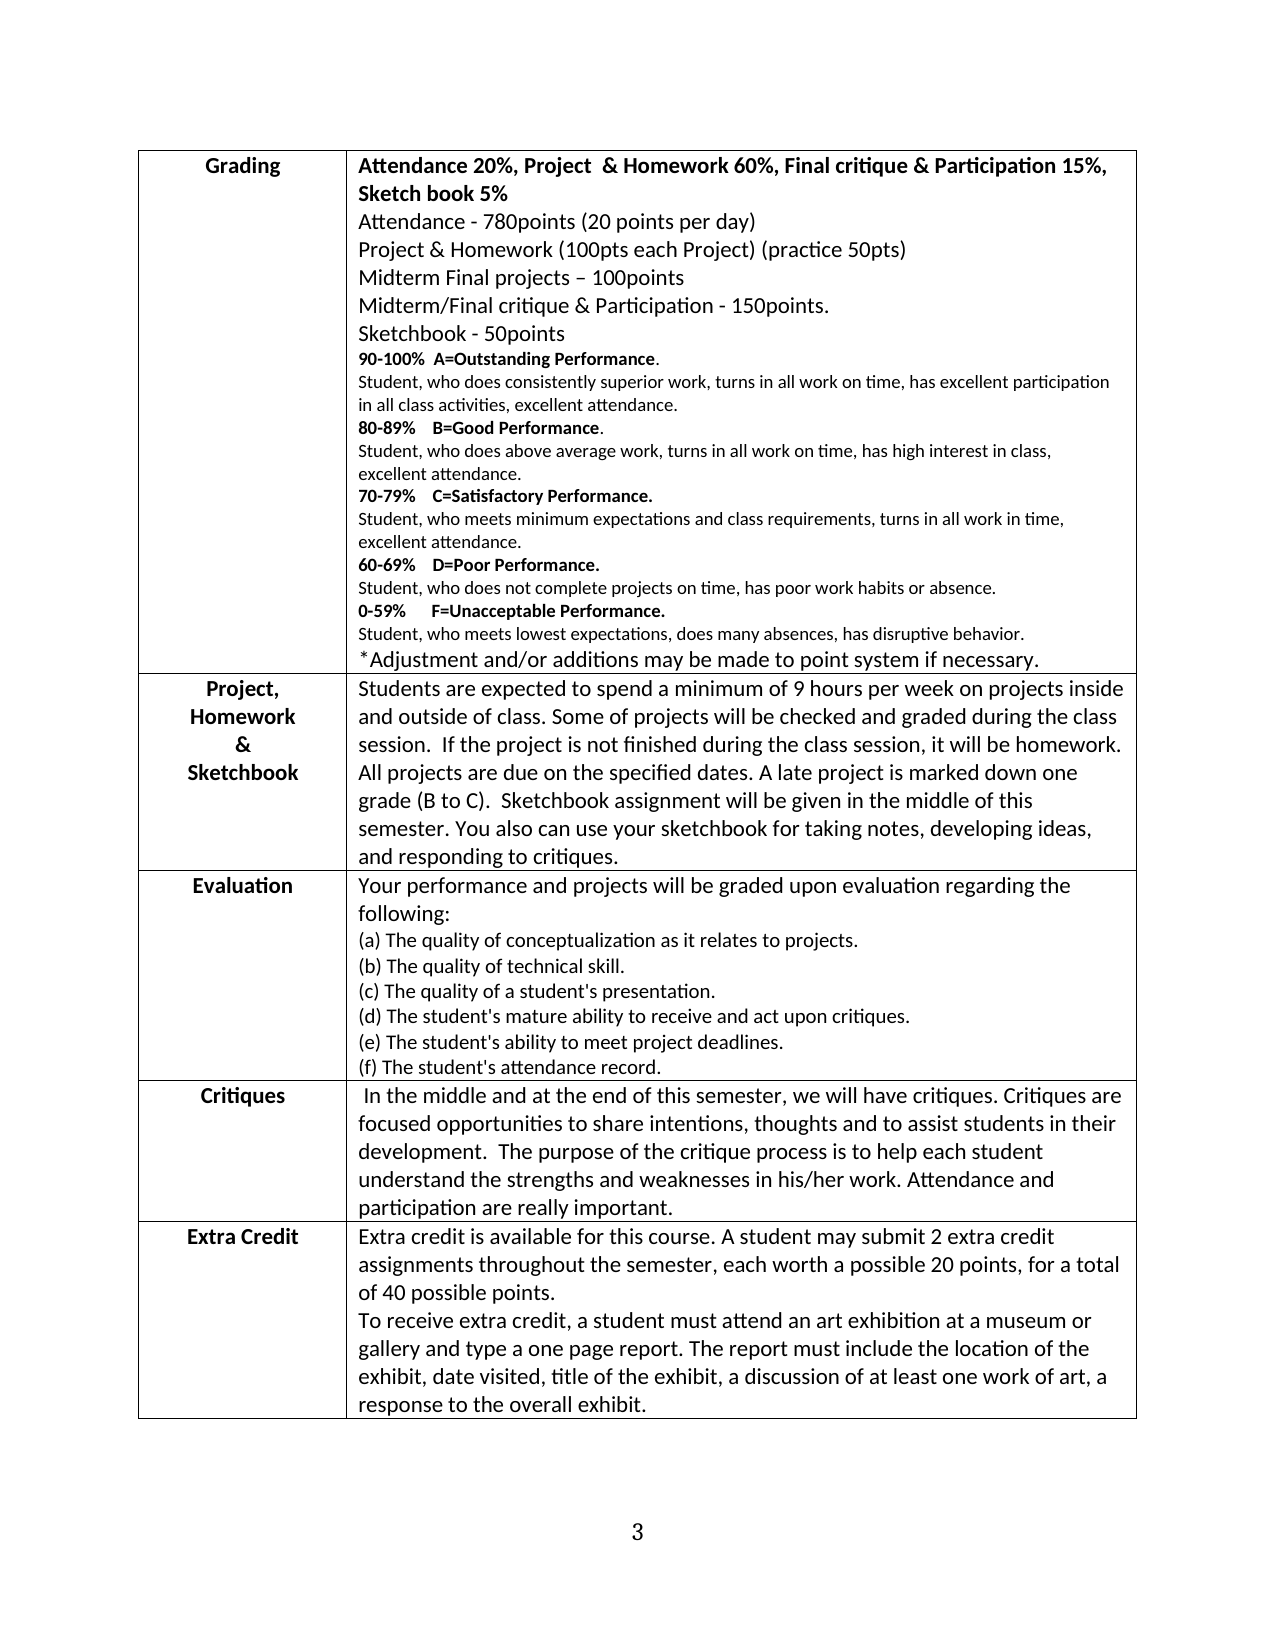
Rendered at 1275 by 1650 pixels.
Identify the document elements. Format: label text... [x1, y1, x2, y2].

table_cell Project, Homework & Sketchbook [139, 674, 346, 870]
table_cell Critiques [139, 1081, 346, 1221]
table_cell Evaluation [139, 871, 346, 1080]
table_cell Students are expected to spend a minimum of 9 hours per week on projects inside and outside of class. Some of projects will be checked and graded during the class session. If the project is not finished during the class session, it will be homework. All projects are due on the specified dates. A late project is marked down one grade (B to C). Sketchbook assignment will be given in the middle of this semester. You also can use your sketchbook for taking notes, developing ideas, and responding to critiques. [347, 674, 1136, 870]
table_cell Grading [139, 151, 346, 673]
table_cell Extra credit is available for this course. A student may submit 2 extra credit assignments throughout the semester, each worth a possible 20 points, for a total of 40 possible points. To receive extra credit, a student must attend an art exhibition at a museum or gallery and type a one page report. The report must include the location of the exhibit, date visited, title of the exhibit, a discussion of at least one work of art, a response to the overall exhibit. [347, 1222, 1136, 1418]
table_cell Extra Credit [139, 1222, 346, 1418]
table_cell Attendance 20%, Project & Homework 60%, Final critique & Participation 15%, Sketch book 5% Attendance - 780points (20 points per day) Project & Homework (100pts each Project) (practice 50pts) Midterm Final projects – 100points Midterm/Final critique & Participation - 150points. Sketchbook - 50points 90-100% A=Outstanding Performance. Student, who does consistently superior work, turns in all work on time, has excellent participation in all class activities, excellent attendance. 80-89% B=Good Performance. Student, who does above average work, turns in all work on time, has high interest in class, excellent attendance. 70-79% C=Satisfactory Performance. Student, who meets minimum expectations and class requirements, turns in all work in time, excellent attendance. 60-69% D=Poor Performance. Student, who does not complete projects on time, has poor work habits or absence. 0-59% F=Unacceptable Performance. Student, who meets lowest expectations, does many absences, has disruptive behavior. *Adjustment and/or additions may be made to point system if necessary. [347, 151, 1136, 673]
table_cell In the middle and at the end of this semester, we will have critiques. Critiques are focused opportunities to share intentions, thoughts and to assist students in their development. The purpose of the critique process is to help each student understand the strengths and weaknesses in his/her work. Attendance and participation are really important. [347, 1081, 1136, 1221]
table_cell Your performance and projects will be graded upon evaluation regarding the following: (a) The quality of conceptualization as it relates to projects. (b) The quality of technical skill. (c) The quality of a student's presentation. (d) The student's mature ability to receive and act upon critiques. (e) The student's ability to meet project deadlines. (f) The student's attendance record. [347, 871, 1136, 1080]
